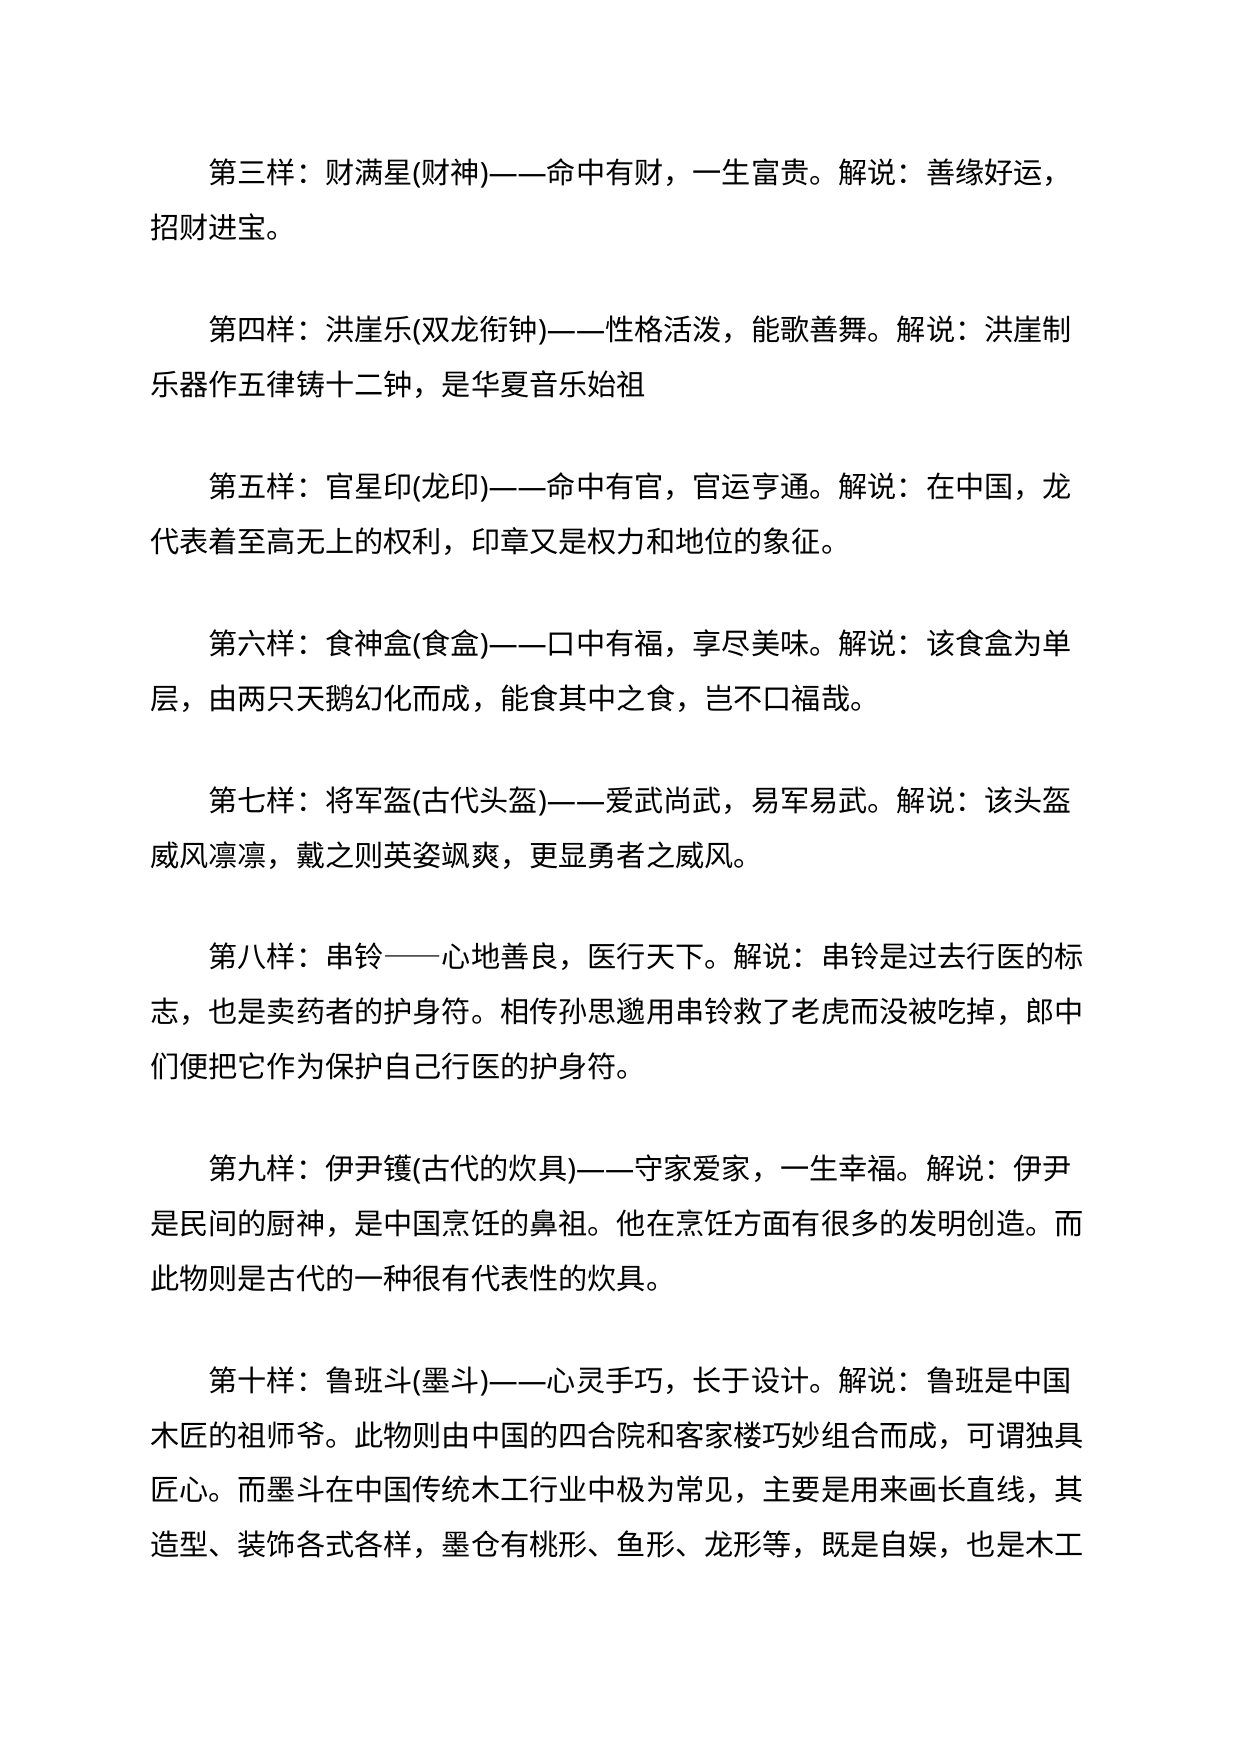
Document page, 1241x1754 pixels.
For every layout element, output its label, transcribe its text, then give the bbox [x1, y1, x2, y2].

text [150, 1357, 1090, 1564]
text 第六样：食神盒(食盒)——口中有福，享尽美味。解说：该食盒为单层，由两只天鹅幻化而成，能食其中之食，岂不口福哉。 [150, 620, 1090, 718]
text 第三样：财满星(财神)——命中有财，一生富贵。解说：善缘好运，招财进宝。 [150, 150, 1090, 247]
text 第八样：串铃——心地善良，医行天下。解说：串铃是过去行医的标志，也是卖药者的护身符。相传孙思邈用串铃救了老虎而没被吃掉，郎中们便把它作为保护自己行医的护身符。 [150, 934, 1090, 1086]
text 第九样：伊尹镬(古代的炊具)——守家爱家，一生幸福。解说：伊尹是民间的厨神，是中国烹饪的鼻祖。他在烹饪方面有很多的发明创造。而此物则是古代的一种很有代表性的炊具。 [150, 1145, 1090, 1298]
text 第五样：官星印(龙印)——命中有官，官运亨通。解说：在中国，龙代表着至高无上的权利，印章又是权力和地位的象征。 [150, 463, 1090, 561]
text 第四样：洪崖乐(双龙衔钟)——性格活泼，能歌善舞。解说：洪崖制乐器作五律铸十二钟，是华夏音乐始祖 [150, 307, 1090, 404]
text 第七样：将军盔(古代头盔)——爱武尚武，易军易武。解说：该头盔威风凛凛，戴之则英姿飒爽，更显勇者之威风。 [150, 777, 1090, 874]
